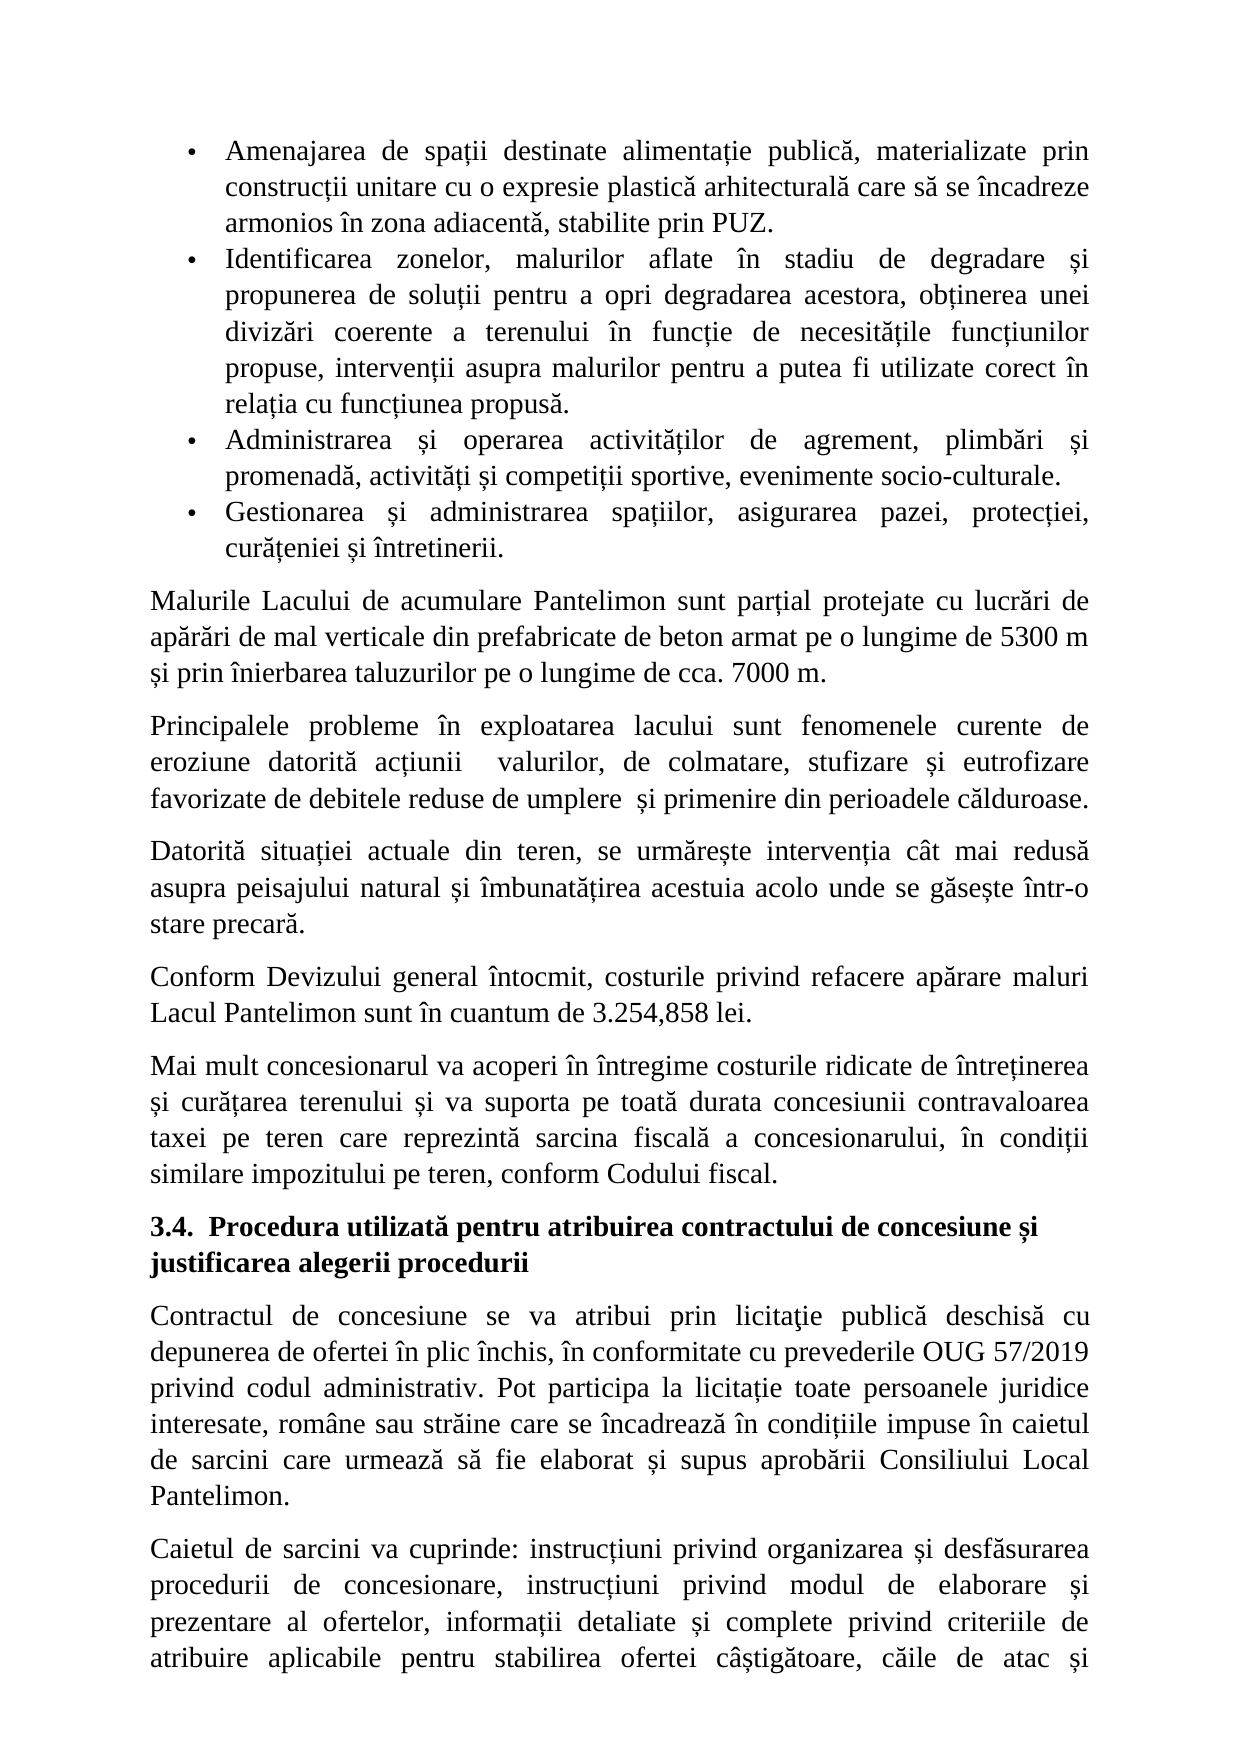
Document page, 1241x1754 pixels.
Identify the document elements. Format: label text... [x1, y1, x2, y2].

list Gestionarea și administrarea spațiilor, asigurarea pazei, protecției, curățeniei și întretinerii. [187, 494, 1090, 564]
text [150, 1531, 1090, 1673]
text 3.4. Procedura utilizată pentru atribuirea contractului de concesiune și justificarea alegerii procedurii [150, 1209, 1090, 1278]
text Malurile Lacului de acumulare Pantelimon sunt parțial protejate cu lucrări de apărări de mal verticale din prefabricate de beton armat pe o lungime de 5300 m și prin înierbarea taluzurilor pe o lungime de cca. 7000 m. [150, 583, 1090, 689]
text Mai mult concesionarul va acoperi în întregime costurile ridicate de întreținerea și curățarea terenului și va suporta pe toată durata concesiunii contravaloarea taxei pe teren care reprezintă sarcina fiscală a concesionarului, în condiții similare impozitului pe teren, conform Codului fiscal. [150, 1048, 1090, 1189]
list Administrarea și operarea activităților de agrement, plimbări și promenadă, activități și competiții sportive, evenimente socio-culturale. [187, 422, 1090, 492]
list Amenajarea de spații destinate alimentație publică, materializate prin construcții unitare cu o expresie plasticǎ arhitecturală care să se încadreze armonios în zona adiacentǎ, stabilite prin PUZ. [187, 133, 1090, 239]
text Conform Devizului general întocmit, costurile privind refacere apărare maluri Lacul Pantelimon sunt în cuantum de 3.254,858 lei. [150, 959, 1090, 1028]
text Datorită situației actuale din teren, se urmărește intervenția cât mai redusă asupra peisajului natural și îmbunatățirea acestuia acolo unde se găsește într-o stare precară. [150, 833, 1090, 939]
list Identificarea zonelor, malurilor aflate în stadiu de degradare și propunerea de soluții pentru a opri degradarea acestora, obținerea unei divizări coerente a terenului în funcție de necesitățile funcțiunilor propuse, intervenții asupra malurilor pentru a putea fi utilizate corect în relația cu funcțiunea propusă. [187, 241, 1090, 419]
text Contractul de concesiune se va atribui prin licitaţie publică deschisă cu depunerea de ofertei în plic închis, în conformitate cu prevederile OUG 57/2019 privind codul administrativ. Pot participa la licitație toate persoanele juridice interesate, române sau străine care se încadrează în condițiile impuse în caietul de sarcini care urmează să fie elaborat și supus aprobării Consiliului Local Pantelimon. [150, 1298, 1090, 1512]
text Principalele probleme în exploatarea lacului sunt fenomenele curente de eroziune datorită acțiunii valurilor, de colmatare, stufizare și eutrofizare favorizate de debitele reduse de umplere și primenire din perioadele călduroase. [150, 708, 1090, 814]
